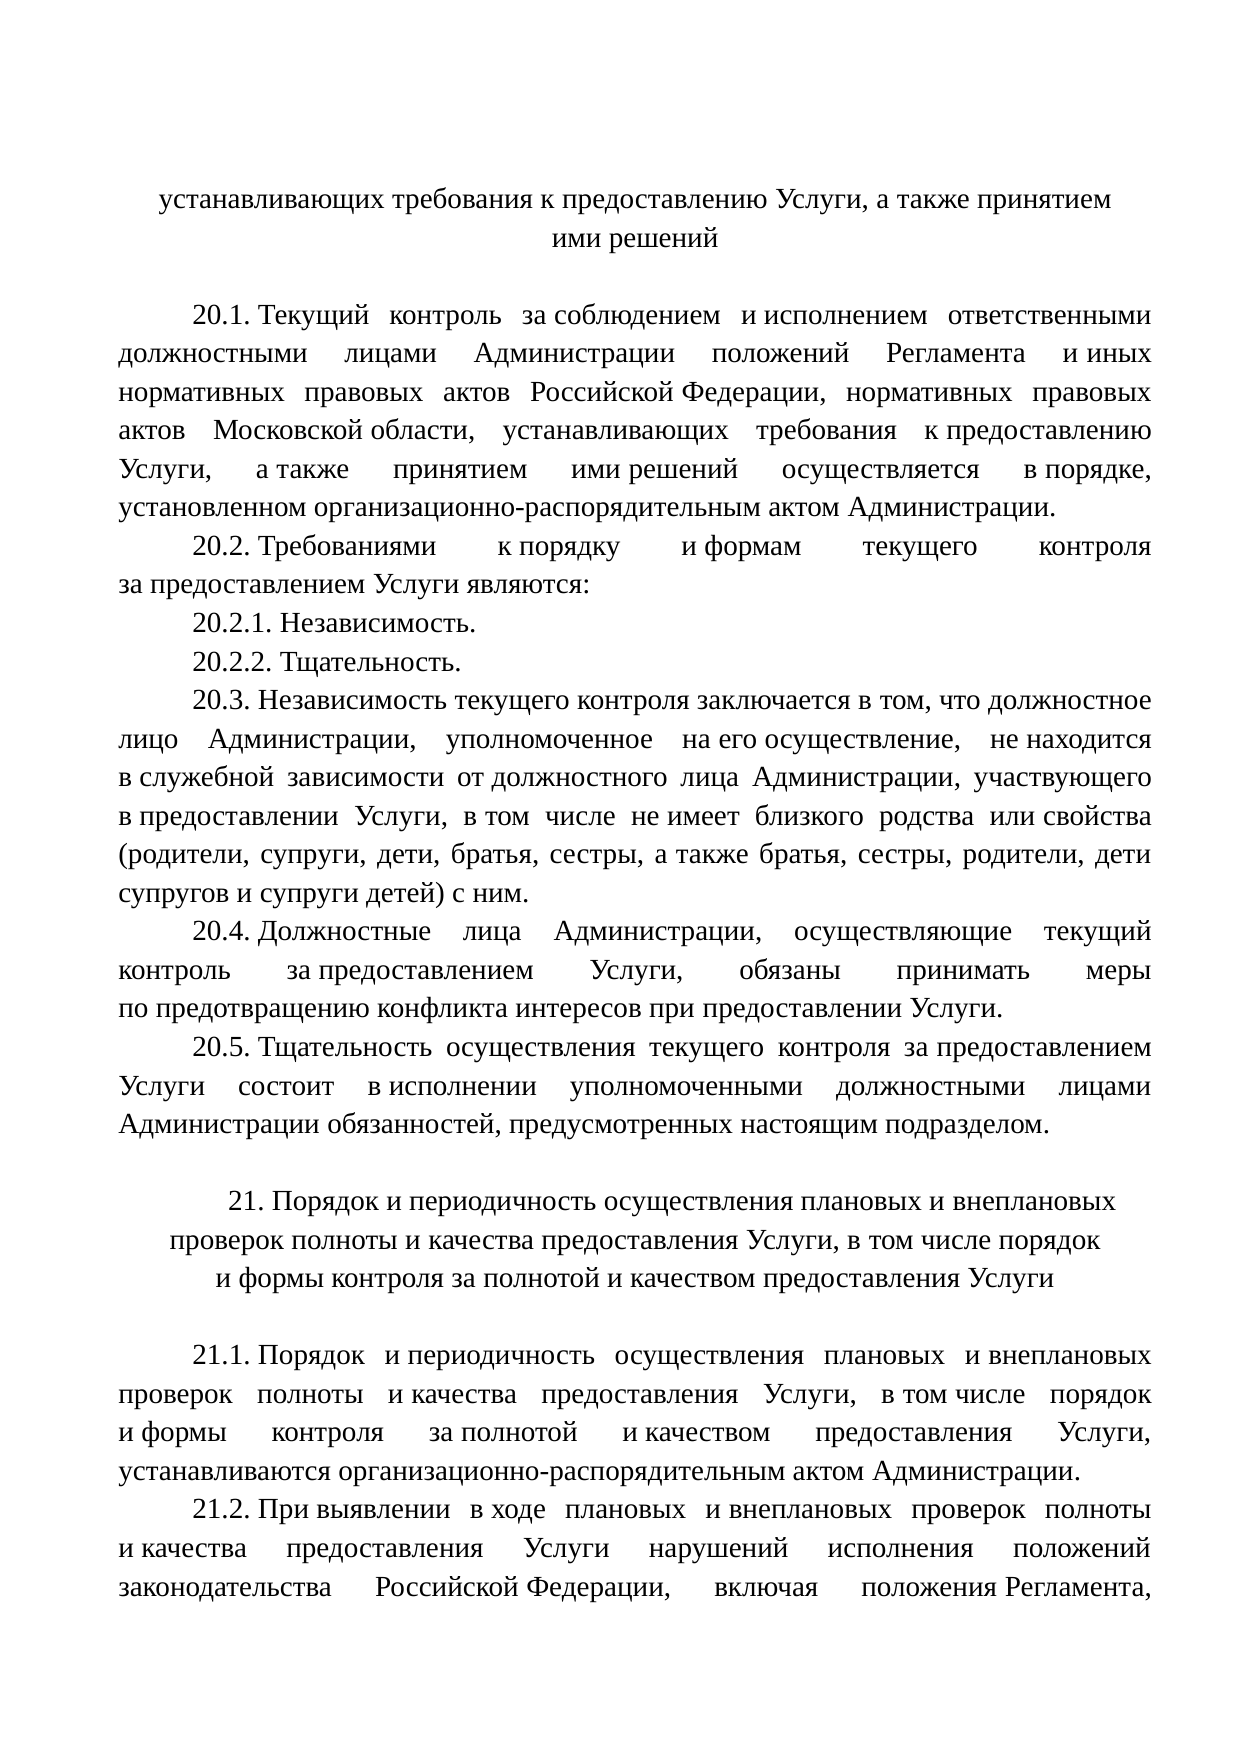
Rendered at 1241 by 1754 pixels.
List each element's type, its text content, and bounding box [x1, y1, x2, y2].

text 20.2.2. Тщательность. [118, 644, 1152, 677]
text 21.1. Порядок и периодичность осуществления плановых и внеплановых проверок полноты и качества предоставления Услуги, в том числе порядок и формы контроля за полнотой и качеством предоставления Услуги, устанавливаются организационно-распорядительным актом Администрации. [118, 1337, 1152, 1487]
text 20.3. Независимость текущего контроля заключается в том, что должностное лицо Администрации, уполномоченное на его осуществление, не находится в служебной зависимости от должностного лица Администрации, участвующего в предоставлении Услуги, в том числе не имеет близкого родства или свойства (родители, супруги, дети, братья, сестры, а также братья, сестры, родители, дети супругов и супруги детей) с ним. [118, 682, 1152, 908]
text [118, 1492, 1152, 1602]
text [118, 181, 1152, 253]
text 20.2. Требованиями к порядку и формам текущего контроля за предоставлением Услуги являются: [118, 528, 1152, 600]
text 20.1. Текущий контроль за соблюдением и исполнением ответственными должностными лицами Администрации положений Регламента и иных нормативных правовых актов Российской Федерации, нормативных правовых актов Московской области, устанавливающих требования к предоставлению Услуги, а также принятием ими решений осуществляется в порядке, установленном организационно-распорядительным актом Администрации. [118, 297, 1152, 523]
subtitle 21. Порядок и периодичность осуществления плановых и внеплановых проверок полноты и качества предоставления Услуги, в том числе порядок и формы контроля за полнотой и качеством предоставления Услуги [118, 1183, 1152, 1294]
text 20.4. Должностные лица Администрации, осуществляющие текущий контроль за предоставлением Услуги, обязаны принимать меры по предотвращению конфликта интересов при предоставлении Услуги. [118, 913, 1152, 1024]
text 20.5. Тщательность осуществления текущего контроля за предоставлением Услуги состоит в исполнении уполномоченными должностными лицами Администрации обязанностей, предусмотренных настоящим подразделом. [118, 1029, 1152, 1140]
text 20.2.1. Независимость. [118, 605, 1152, 639]
